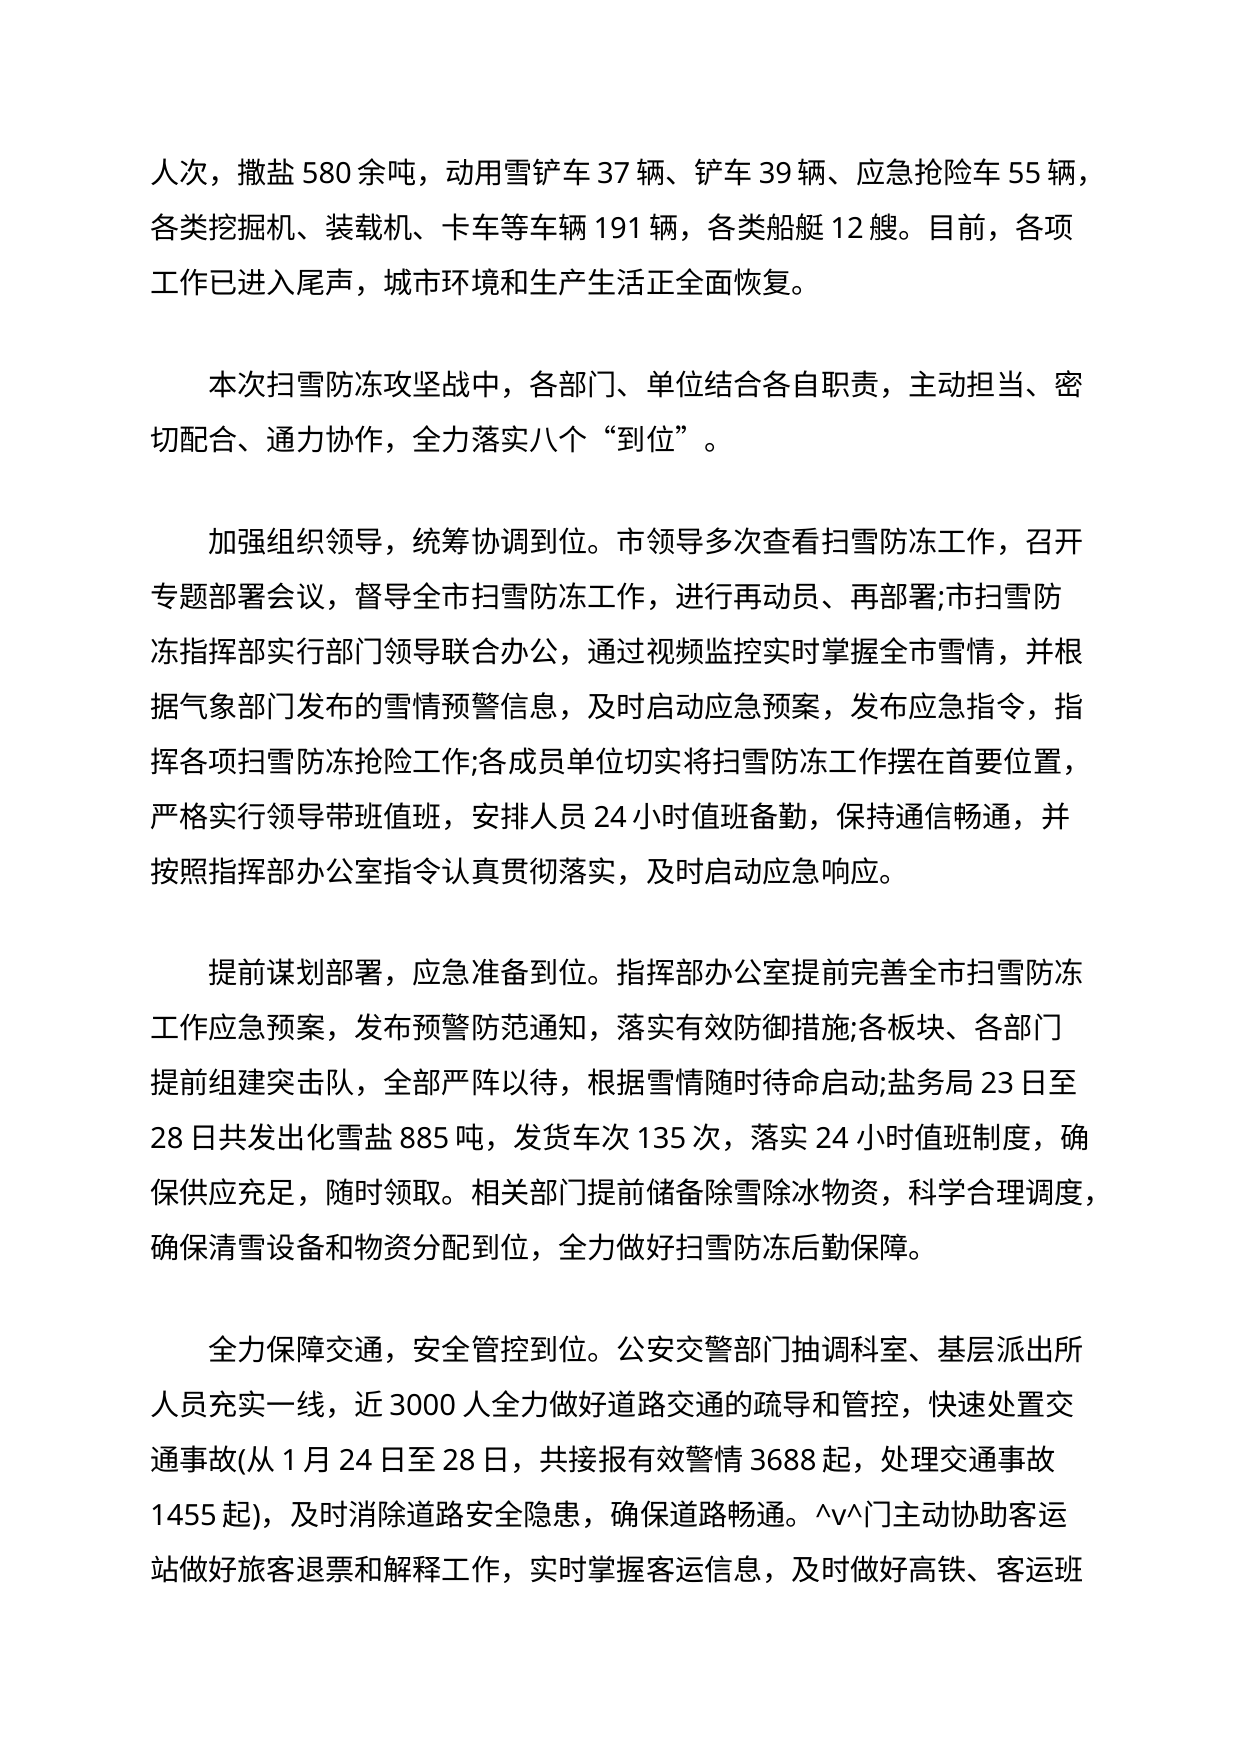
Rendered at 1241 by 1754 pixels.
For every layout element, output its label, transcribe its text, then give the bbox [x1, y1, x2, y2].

text 提前谋划部署，应急准备到位。指挥部办公室提前完善全市扫雪防冻工作应急预案，发布预警防范通知，落实有效防御措施;各板块、各部门提前组建突击队，全部严阵以待，根据雪情随时待命启动;盐务局23日至28日共发出化雪盐885吨，发货车次135次，落实 24 小时值班制度，确保供应充足，随时领取。相关部门提前储备除雪除冰物资，科学合理调度，确保清雪设备和物资分配到位，全力做好扫雪防冻后勤保障。 [150, 950, 1090, 1267]
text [150, 1326, 1090, 1589]
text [150, 150, 1090, 302]
text 加强组织领导，统筹协调到位。市领导多次查看扫雪防冻工作，召开专题部署会议，督导全市扫雪防冻工作，进行再动员、再部署;市扫雪防冻指挥部实行部门领导联合办公，通过视频监控实时掌握全市雪情，并根据气象部门发布的雪情预警信息，及时启动应急预案，发布应急指令，指挥各项扫雪防冻抢险工作;各成员单位切实将扫雪防冻工作摆在首要位置，严格实行领导带班值班，安排人员24小时值班备勤，保持通信畅通，并按照指挥部办公室指令认真贯彻落实，及时启动应急响应。 [150, 518, 1090, 890]
text 本次扫雪防冻攻坚战中，各部门、单位结合各自职责，主动担当、密切配合、通力协作，全力落实八个“到位”。 [150, 362, 1090, 459]
